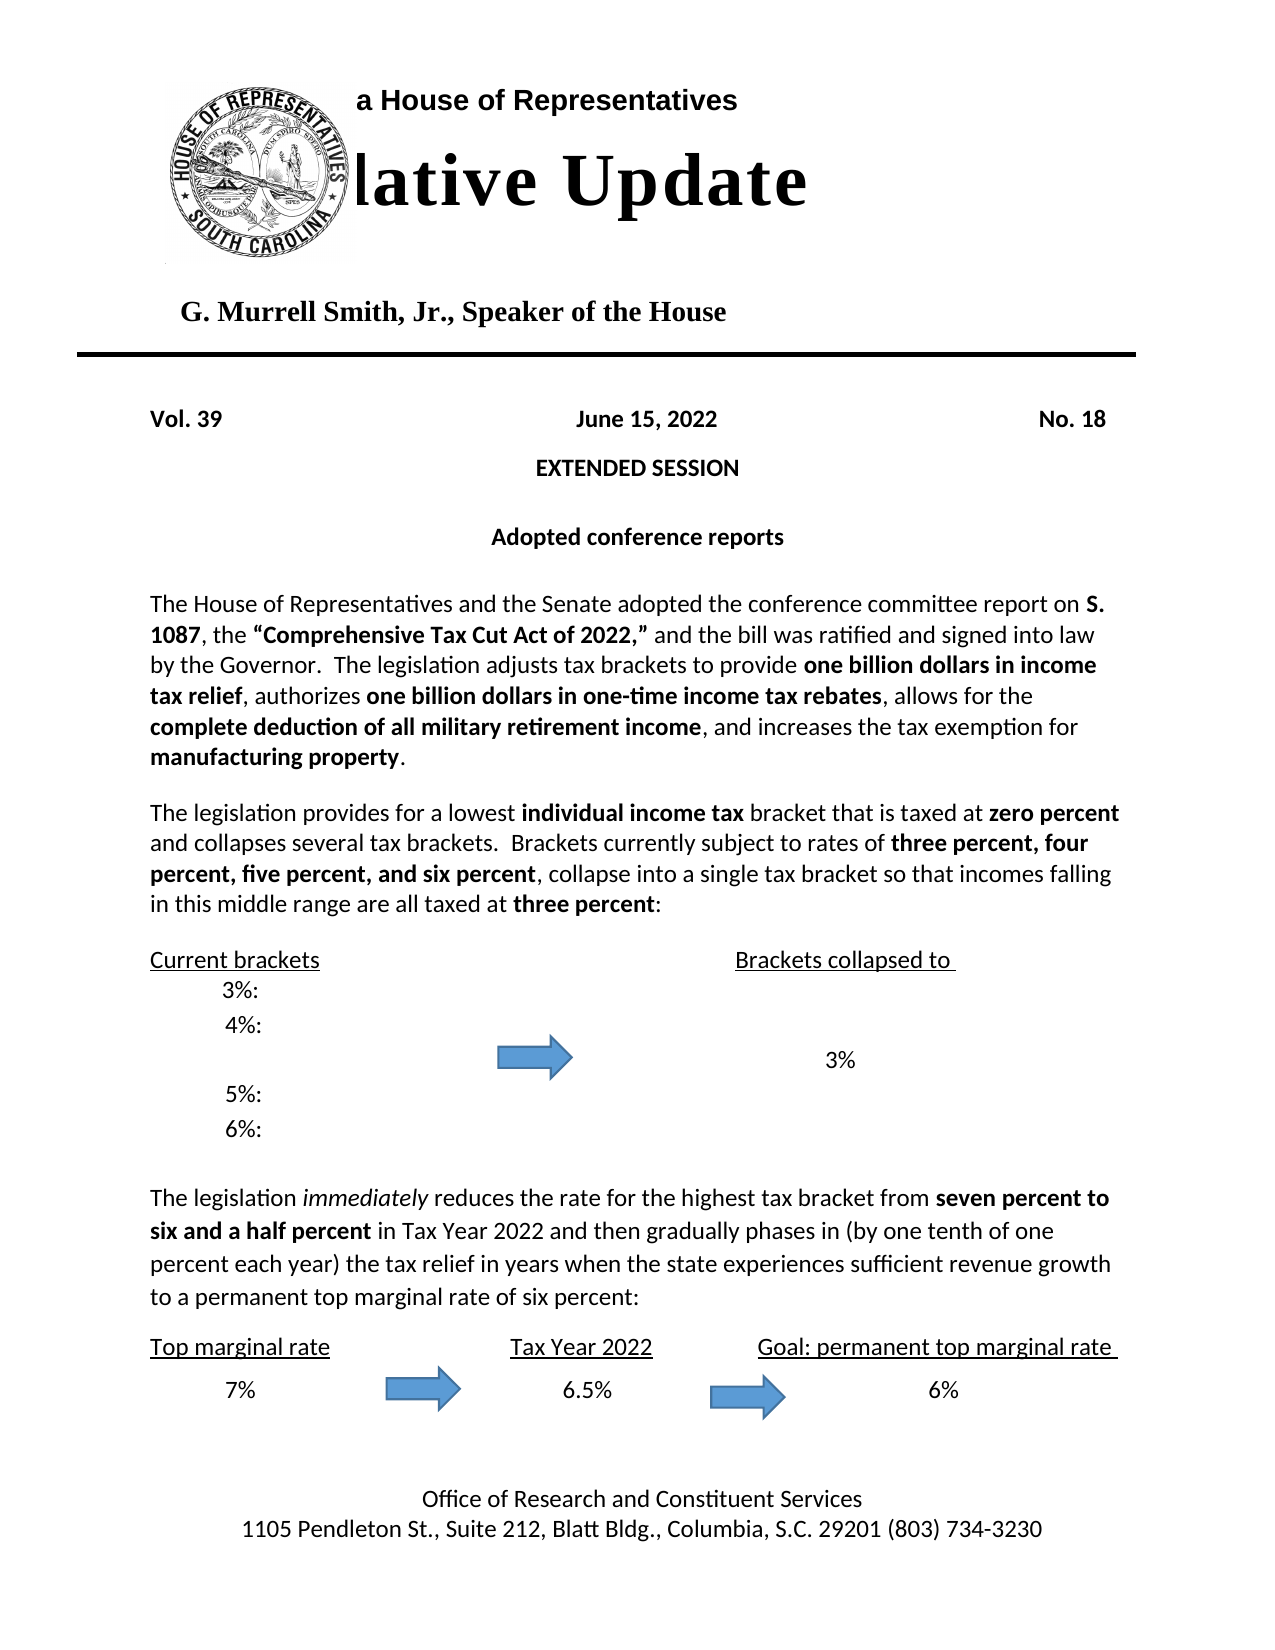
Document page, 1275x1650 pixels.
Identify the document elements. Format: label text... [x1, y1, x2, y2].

text 7% 6.5% 6% [150, 1374, 437, 1404]
text The legislation provides for a lowest individual income tax bracket that is taxed at zero percent and collapses several tax brackets. Brackets currently subject to rates of three percent, four percent, five percent, and six percent, collapse into a single tax bracket so that incomes falling in this middle range are all taxed at three percent: [150, 797, 1125, 919]
text 3% [150, 1044, 549, 1074]
text 7% 6.5% 6% [764, 1374, 1125, 1404]
text The legislation immediately reduces the rate for the highest tax bracket from seven percent to six and a half percent in Tax Year 2022 and then gradually phases in (by one tenth of one percent each year) the tax relief in years when the state experiences sufficient revenue growth to a permanent top marginal rate of six percent: [150, 1182, 1125, 1312]
picture [165, 82, 357, 264]
text 3% [558, 1044, 1125, 1074]
text Current brackets Brackets collapsed to [150, 944, 1125, 974]
text The House of Representatives and the Senate adopted the conference committee report on S. 1087, the “Comprehensive Tax Cut Act of 2022,” and the bill was ratified and signed into law by the Governor. The legislation adjusts tax brackets to provide one billion dollars in income tax relief, authorizes one billion dollars in one-time income tax rebates, allows for the complete deduction of all military retirement income, and increases the tax exemption for manufacturing property. [150, 589, 1125, 772]
text Top marginal rate Tax Year 2022 Goal: permanent top marginal rate [150, 1331, 1125, 1361]
text EXTENDED SESSION [150, 453, 1125, 483]
text 6%: [150, 1113, 1125, 1144]
text 4%: [150, 1009, 1125, 1039]
text Vol. 39 June 15, 2022 No. 18 [150, 403, 1125, 433]
text Adopted conference reports [150, 521, 1125, 551]
text 3%: [150, 974, 1125, 1005]
text 7% 6.5% 6% [448, 1374, 762, 1404]
text 5%: [150, 1078, 1125, 1109]
